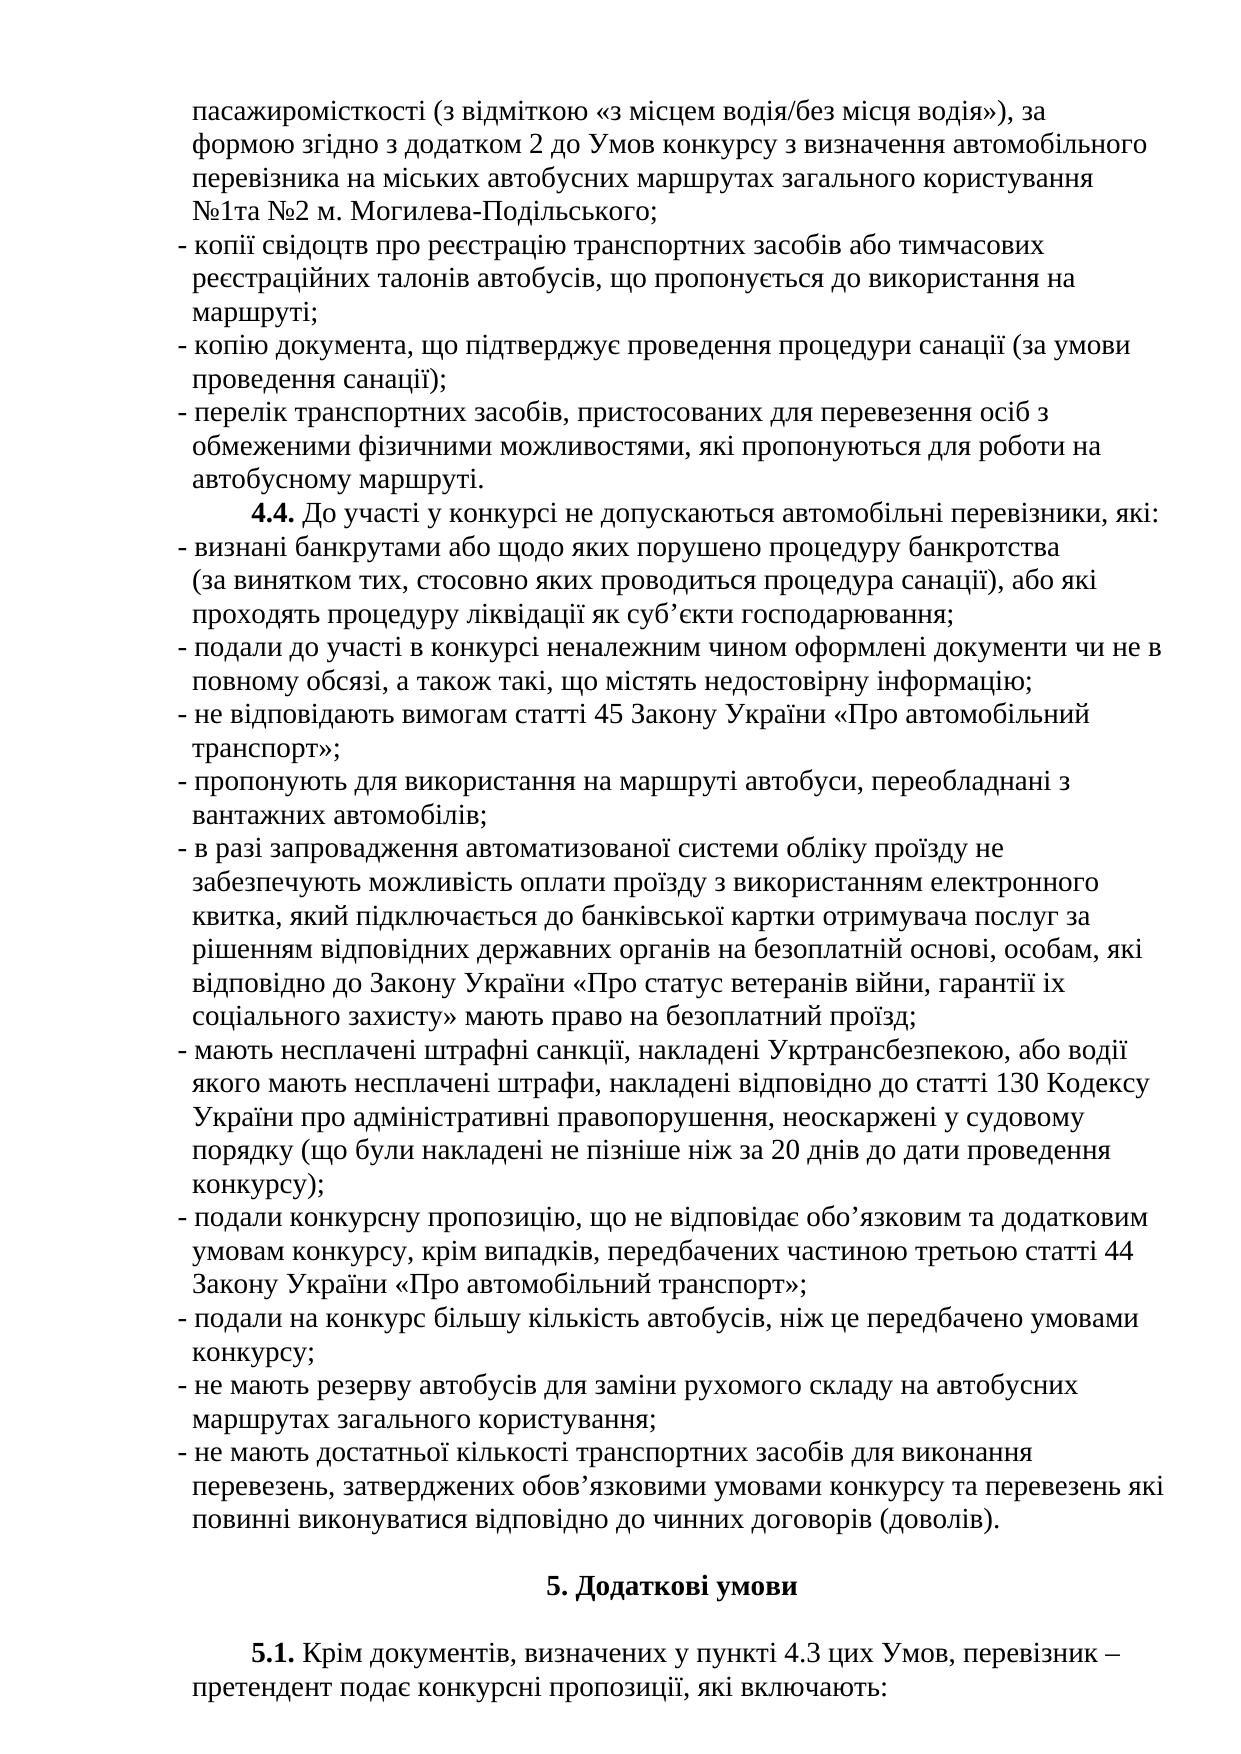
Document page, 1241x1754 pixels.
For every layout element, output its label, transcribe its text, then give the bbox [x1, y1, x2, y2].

text транспорт»; [177, 730, 1167, 763]
text - не мають достатньої кількості транспортних засобів для виконання [177, 1434, 1167, 1468]
text перевезень, затверджених обов’язковими умовами конкурсу та перевезень які [177, 1468, 1167, 1501]
text конкурсу); [177, 1166, 1167, 1199]
text - пропонують для використання на маршруті автобуси, переобладнані з [177, 763, 1167, 797]
text формою згідно з додатком 2 до Умов конкурсу з визначення автомобільного [177, 126, 1167, 160]
text 5.1. Крім документів, визначених у пункті 4.3 цих Умов, перевізник – [177, 1636, 1167, 1669]
text проведення санації); [177, 361, 1167, 394]
text (за винятком тих, стосовно яких проводиться процедура санації), або які [177, 562, 1167, 596]
text соціального захисту» мають право на безоплатний проїзд; [177, 998, 1167, 1032]
text - подали до участі в конкурсі неналежним чином оформлені документи чи не в [177, 629, 1167, 663]
text повному обсязі, а також такі, що містять недостовірну інформацію; [177, 663, 1167, 696]
text умовам конкурсу, крім випадків, передбачених частиною третьою статті 44 [177, 1233, 1167, 1267]
text квитка, який підключається до банківської картки отримувача послуг за [177, 898, 1167, 931]
text проходять процедуру ліквідації як суб’єкти господарювання; [177, 596, 1167, 629]
text - не відповідають вимогам статті 45 Закону України «Про автомобільний [177, 696, 1167, 730]
text конкурсу; [177, 1334, 1167, 1367]
text - не мають резерву автобусів для заміни рухомого складу на автобусних [177, 1367, 1167, 1401]
text автобусному маршруті. [177, 462, 1167, 495]
text якого мають несплачені штрафи, накладені відповідно до статті 130 Кодексу [177, 1065, 1167, 1099]
text перевізника на міських автобусних маршрутах загального користування [177, 160, 1167, 193]
text повинні виконуватися відповідно до чинних договорів (доволів). [177, 1501, 1167, 1535]
text претендент подає конкурсні пропозиції, які включають: [177, 1669, 1167, 1703]
text маршрутах загального користування; [177, 1401, 1167, 1434]
text - мають несплачені штрафні санкції, накладені Укртрансбезпекою, або водії [177, 1032, 1167, 1065]
text - подали конкурсну пропозицію, що не відповідає обо’язковим та додатковим [177, 1199, 1167, 1233]
text пасажиромісткості (з відміткою «з місцем водія/без місця водія»), за [177, 93, 1167, 126]
text маршруті; [177, 294, 1167, 327]
text відповідно до Закону України «Про статус ветеранів війни, гарантії іх [177, 965, 1167, 998]
text вантажних автомобілів; [177, 797, 1167, 831]
text рішенням відповідних державних органів на безоплатній основі, особам, які [177, 931, 1167, 965]
text - перелік транспортних засобів, пристосованих для перевезення осіб з [177, 394, 1167, 428]
text порядку (що були накладені не пізніше ніж за 20 днів до дати проведення [177, 1132, 1167, 1166]
text - в разі запровадження автоматизованої системи обліку проїзду не [177, 831, 1167, 864]
text - копії свідоцтв про реєстрацію транспортних засобів або тимчасових [177, 227, 1167, 260]
text - подали на конкурс більшу кількість автобусів, ніж це передбачено умовами [177, 1300, 1167, 1334]
text України про адміністративні правопорушення, неоскаржені у судовому [177, 1099, 1167, 1132]
text реєстраційних талонів автобусів, що пропонується до використання на [177, 260, 1167, 294]
text - визнані банкрутами або щодо яких порушено процедуру банкротства [177, 529, 1167, 562]
text забезпечують можливість оплати проїзду з використанням електронного [177, 864, 1167, 898]
text обмеженими фізичними можливостями, які пропонуються для роботи на [177, 428, 1167, 462]
text 5. Додаткові умови [177, 1568, 1167, 1602]
text Закону України «Про автомобільний транспорт»; [177, 1267, 1167, 1300]
text - копію документа, що підтверджує проведення процедури санації (за умови [177, 327, 1167, 361]
text 4.4. До участі у конкурсі не допускаються автомобільні перевізники, які: [177, 495, 1167, 529]
text №1та №2 м. Могилева-Подільського; [177, 193, 1167, 227]
